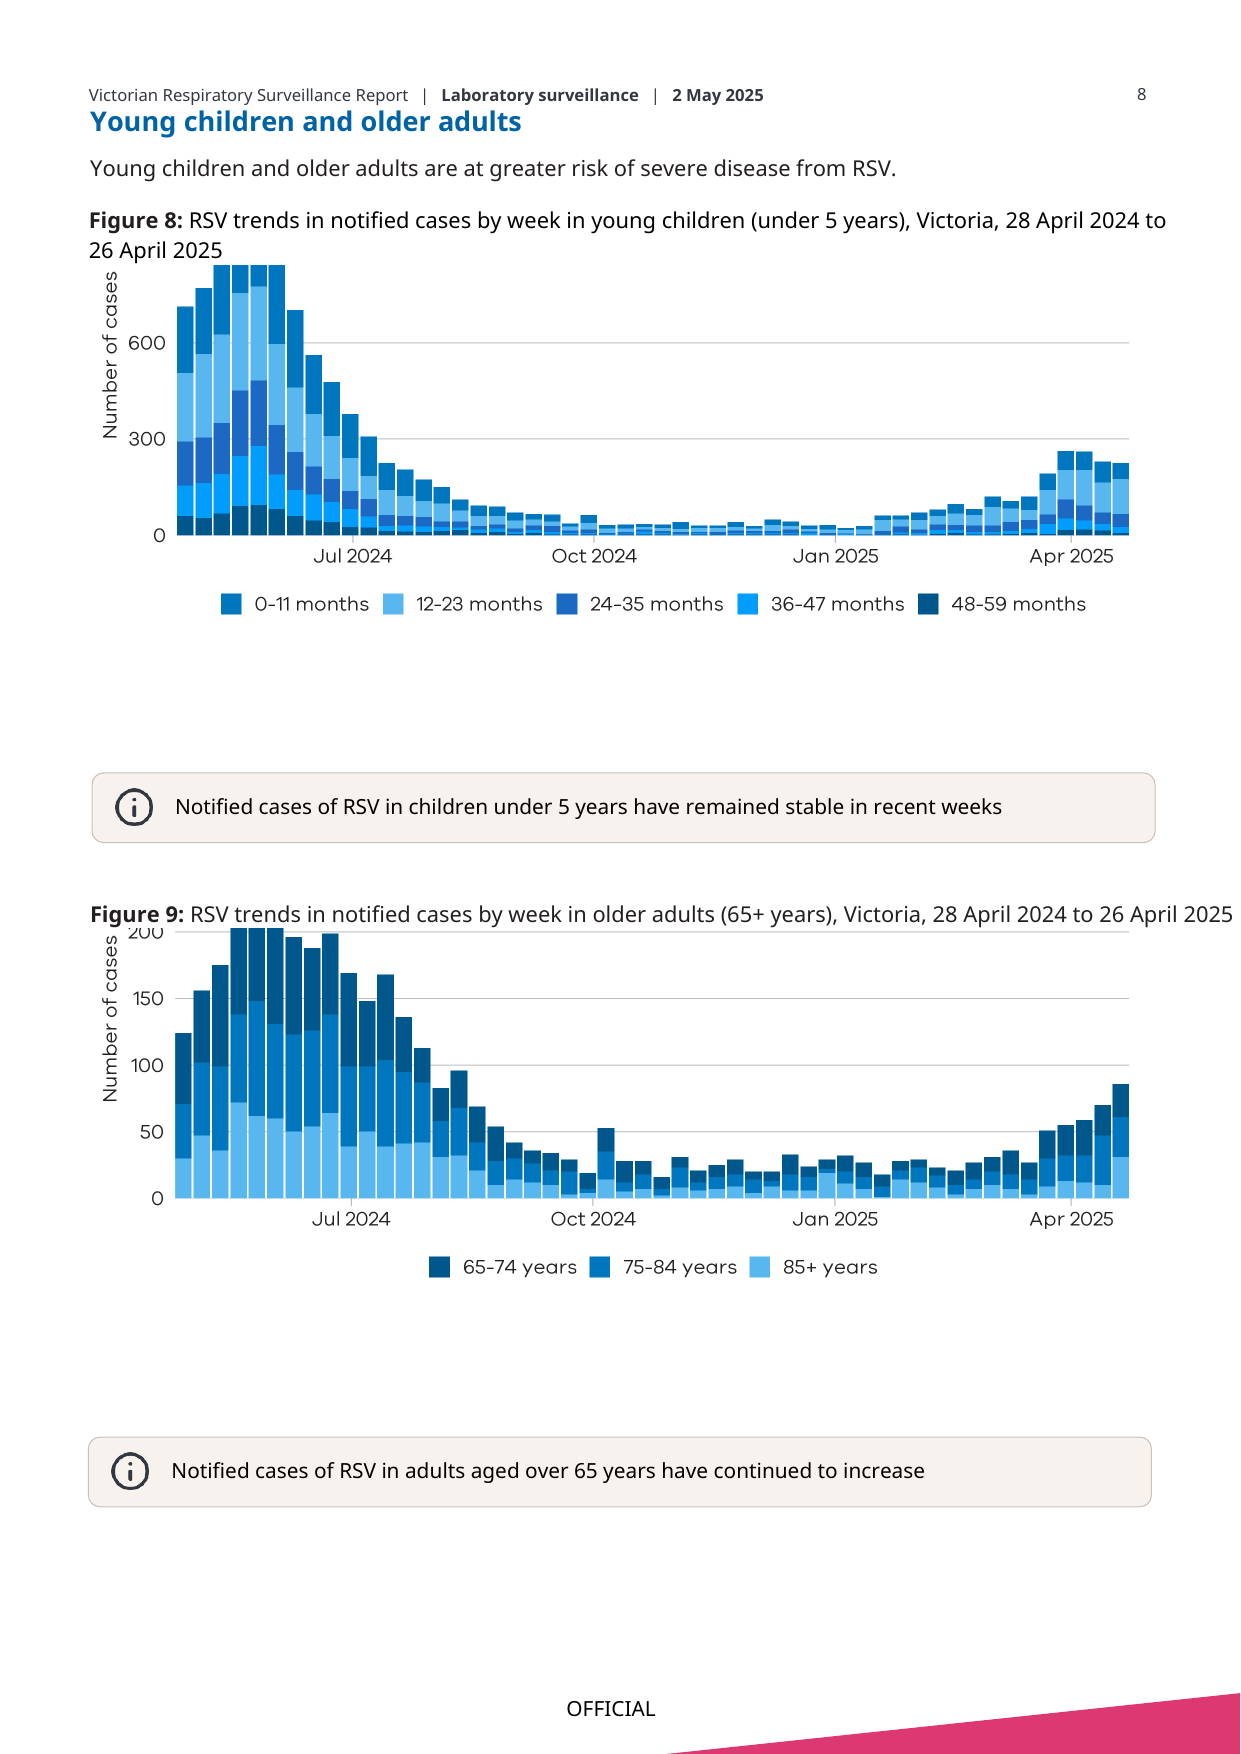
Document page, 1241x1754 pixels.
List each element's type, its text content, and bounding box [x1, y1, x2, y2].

picture [115, 788, 153, 826]
subtitle Young children and older adults [90, 102, 1240, 139]
text Young children and older adults are at greater risk of severe disease from RSV. [90, 154, 1170, 182]
text Figure 9: RSV trends in notified cases by week in older adults (65+ years), Victoria, 28 April 2024 to 26 April 2025 [90, 899, 1240, 928]
text Figure 8: RSV trends in notified cases by week in young children (under 5 years), Victoria, 28 April 2024 to 26 April 2025 [88, 206, 1170, 265]
picture [111, 1452, 149, 1490]
picture [88, 265, 1144, 642]
picture [88, 928, 1144, 1305]
